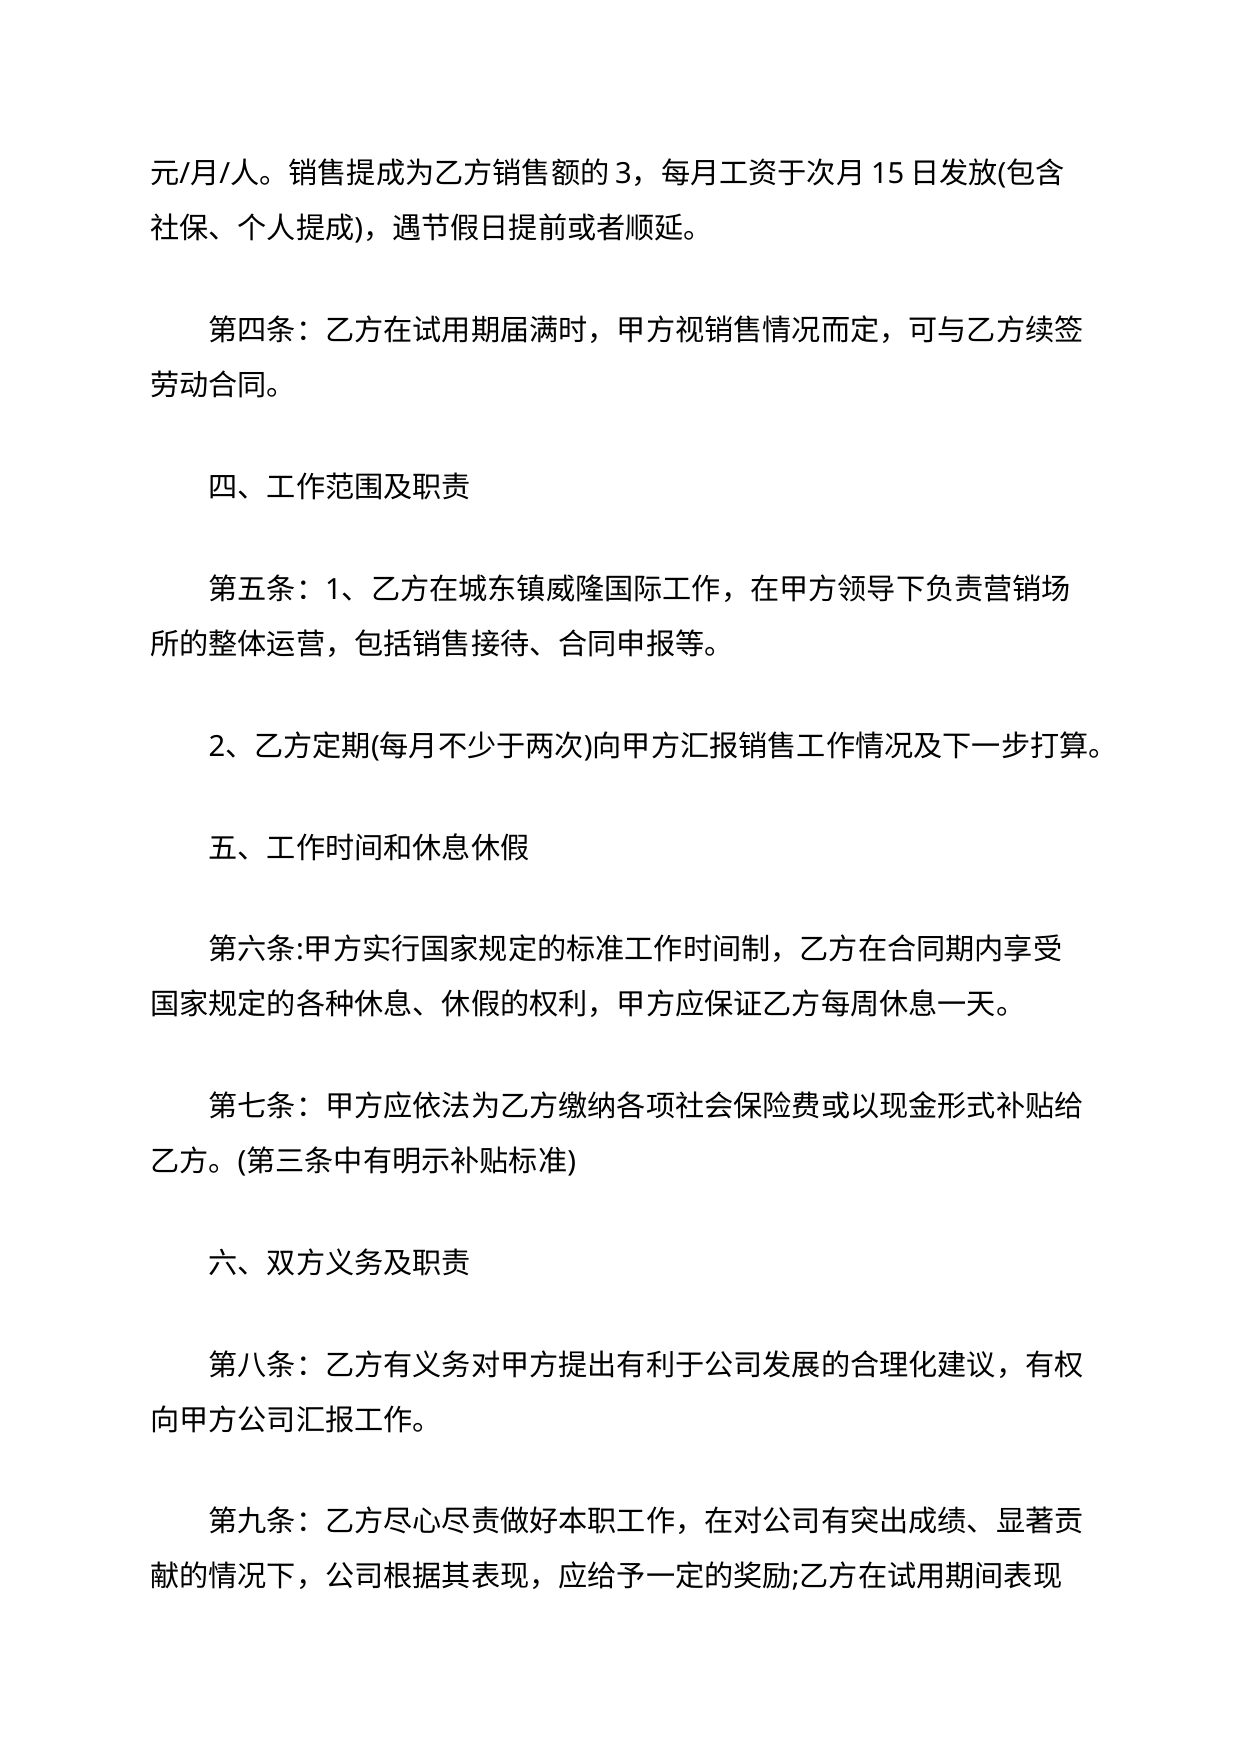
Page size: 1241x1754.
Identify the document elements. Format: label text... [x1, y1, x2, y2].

text 五、工作时间和休息休假 [150, 824, 1090, 866]
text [150, 150, 1090, 247]
text 第五条：1、乙方在城东镇威隆国际工作，在甲方领导下负责营销场所的整体运营，包括销售接待、合同申报等。 [150, 565, 1090, 663]
text 第八条：乙方有义务对甲方提出有利于公司发展的合理化建议，有权向甲方公司汇报工作。 [150, 1341, 1090, 1438]
text 第六条:甲方实行国家规定的标准工作时间制，乙方在合同期内享受国家规定的各种休息、休假的权利，甲方应保证乙方每周休息一天。 [150, 926, 1090, 1023]
text 2、乙方定期(每月不少于两次)向甲方汇报销售工作情况及下一步打算。 [150, 722, 1090, 764]
text 第四条：乙方在试用期届满时，甲方视销售情况而定，可与乙方续签劳动合同。 [150, 307, 1090, 404]
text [150, 1498, 1090, 1595]
text 六、双方义务及职责 [150, 1239, 1090, 1282]
text 第七条：甲方应依法为乙方缴纳各项社会保险费或以现金形式补贴给乙方。(第三条中有明示补贴标准) [150, 1083, 1090, 1180]
text 四、工作范围及职责 [150, 464, 1090, 506]
